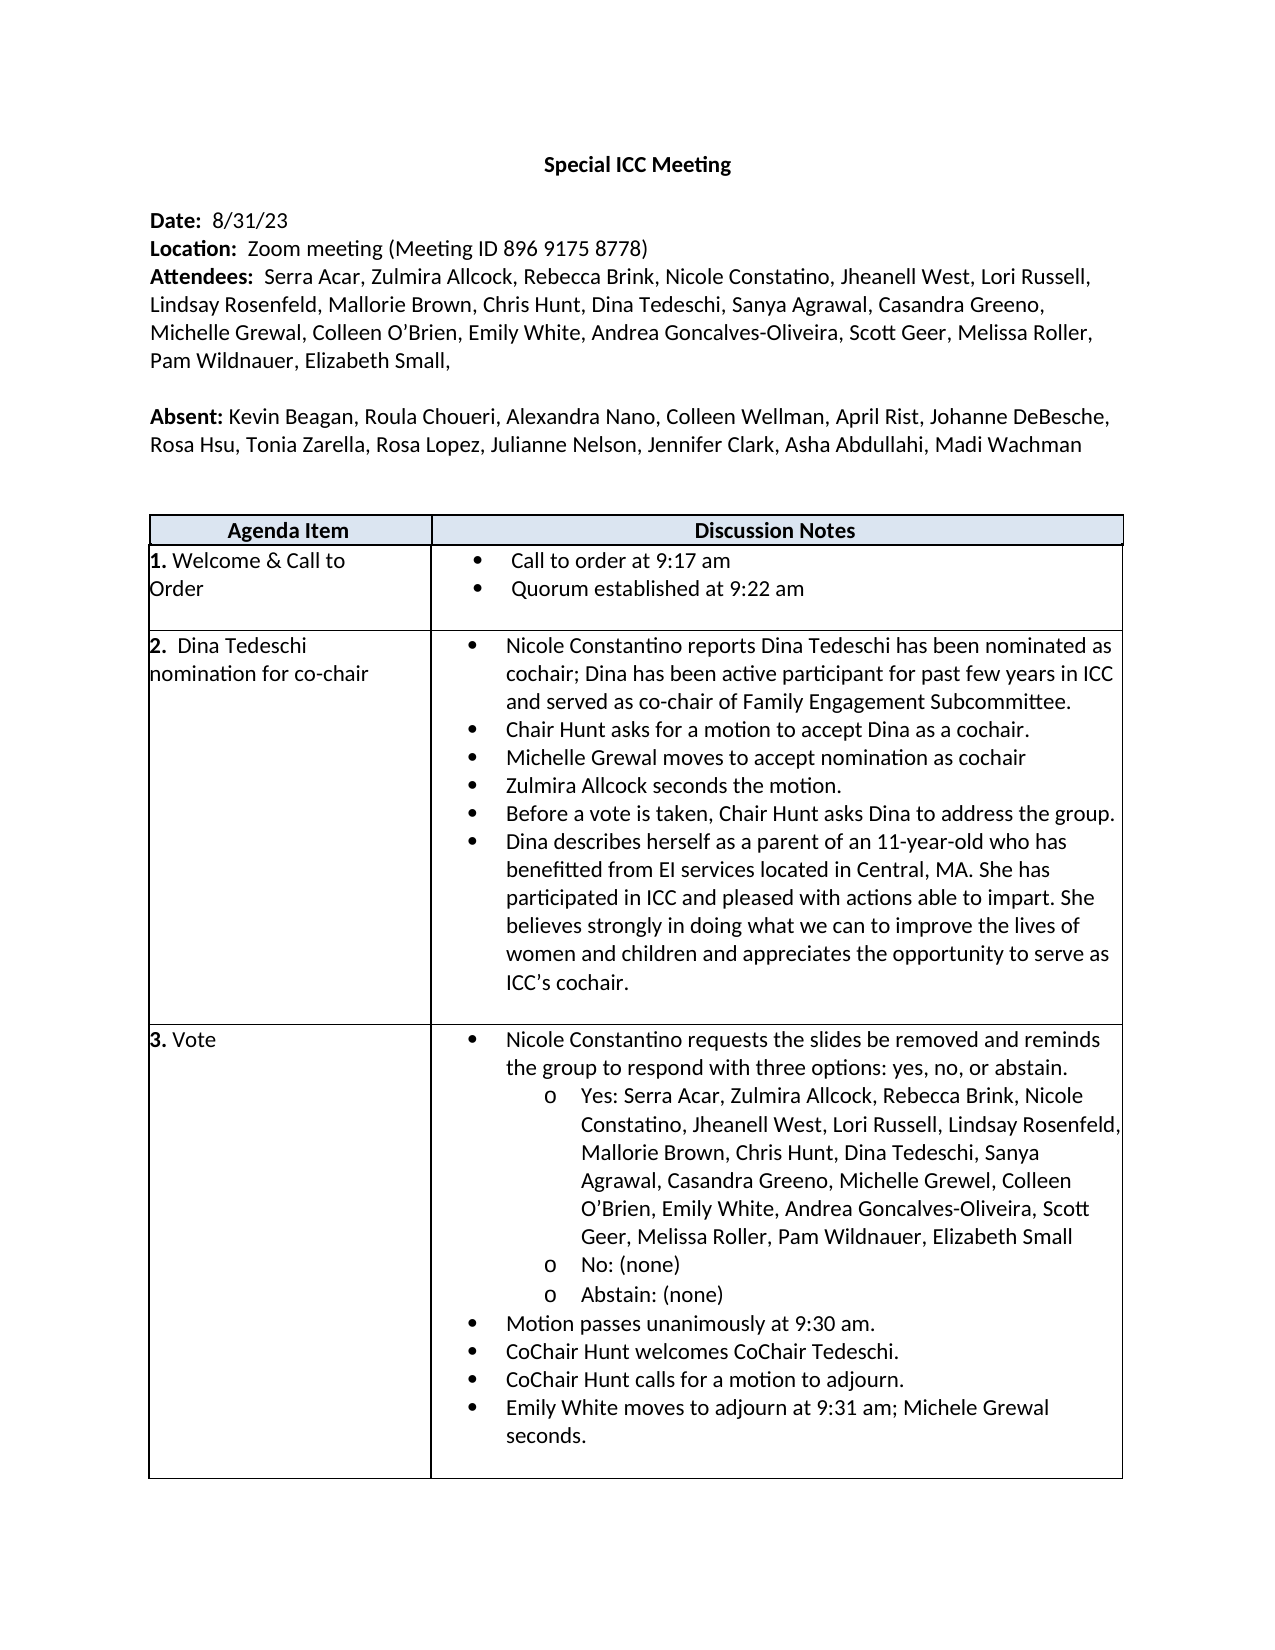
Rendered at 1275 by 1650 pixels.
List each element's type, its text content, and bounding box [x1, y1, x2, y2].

table_cell 3. Vote [150, 1025, 430, 1478]
text Location: Zoom meeting (Meeting ID 896 9175 8778) [150, 234, 1125, 262]
table_cell 1. Welcome & Call to Order [150, 546, 430, 630]
table_cell Nicole Constantino requests the slides be removed and reminds the group to respond with three options: yes, no, or abstain. Yes: Serra Acar, Zulmira Allcock, Rebecca Brink, Nicole Constatino, Jheanell West, Lori Russell, Lindsay Rosenfeld, Mallorie Brown, Chris Hunt, Dina Tedeschi, Sanya Agrawal, Casandra Greeno, Michelle Grewel, Colleen O’Brien, Emily White, Andrea Goncalves-Oliveira, Scott Geer, Melissa Roller, Pam Wildnauer, Elizabeth Small No: (none) Abstain: (none) Motion passes unanimously at 9:30 am. CoChair Hunt welcomes CoChair Tedeschi. CoChair Hunt calls for a motion to adjourn. Emily White moves to adjourn at 9:31 am; Michele Grewal seconds. [432, 1025, 1122, 1478]
text Absent: Kevin Beagan, Roula Choueri, Alexandra Nano, Colleen Wellman, April Rist, Johanne DeBesche, Rosa Hsu, Tonia Zarella, Rosa Lopez, Julianne Nelson, Jennifer Clark, Asha Abdullahi, Madi Wachman [150, 402, 1125, 458]
table_cell 2. Dina Tedeschi nomination for co-chair [150, 631, 430, 1024]
text Special ICC Meeting [150, 150, 1125, 178]
text Date: 8/31/23 [150, 206, 1125, 234]
table_header Agenda Item [151, 516, 431, 544]
table_cell Nicole Constantino reports Dina Tedeschi has been nominated as cochair; Dina has been active participant for past few years in ICC and served as co-chair of Family Engagement Subcommittee. Chair Hunt asks for a motion to accept Dina as a cochair. Michelle Grewal moves to accept nomination as cochair Zulmira Allcock seconds the motion. Before a vote is taken, Chair Hunt asks Dina to address the group. Dina describes herself as a parent of an 11-year-old who has benefitted from EI services located in Central, MA. She has participated in ICC and pleased with actions able to impart. She believes strongly in doing what we can to improve the lives of women and children and appreciates the opportunity to serve as ICC’s cochair. [432, 631, 1122, 1024]
text Attendees: Serra Acar, Zulmira Allcock, Rebecca Brink, Nicole Constatino, Jheanell West, Lori Russell, Lindsay Rosenfeld, Mallorie Brown, Chris Hunt, Dina Tedeschi, Sanya Agrawal, Casandra Greeno, Michelle Grewal, Colleen O’Brien, Emily White, Andrea Goncalves-Oliveira, Scott Geer, Melissa Roller, Pam Wildnauer, Elizabeth Small, [150, 262, 1125, 374]
table_header Discussion Notes [433, 516, 1123, 544]
table_cell Call to order at 9:17 am Quorum established at 9:22 am [432, 546, 1122, 630]
